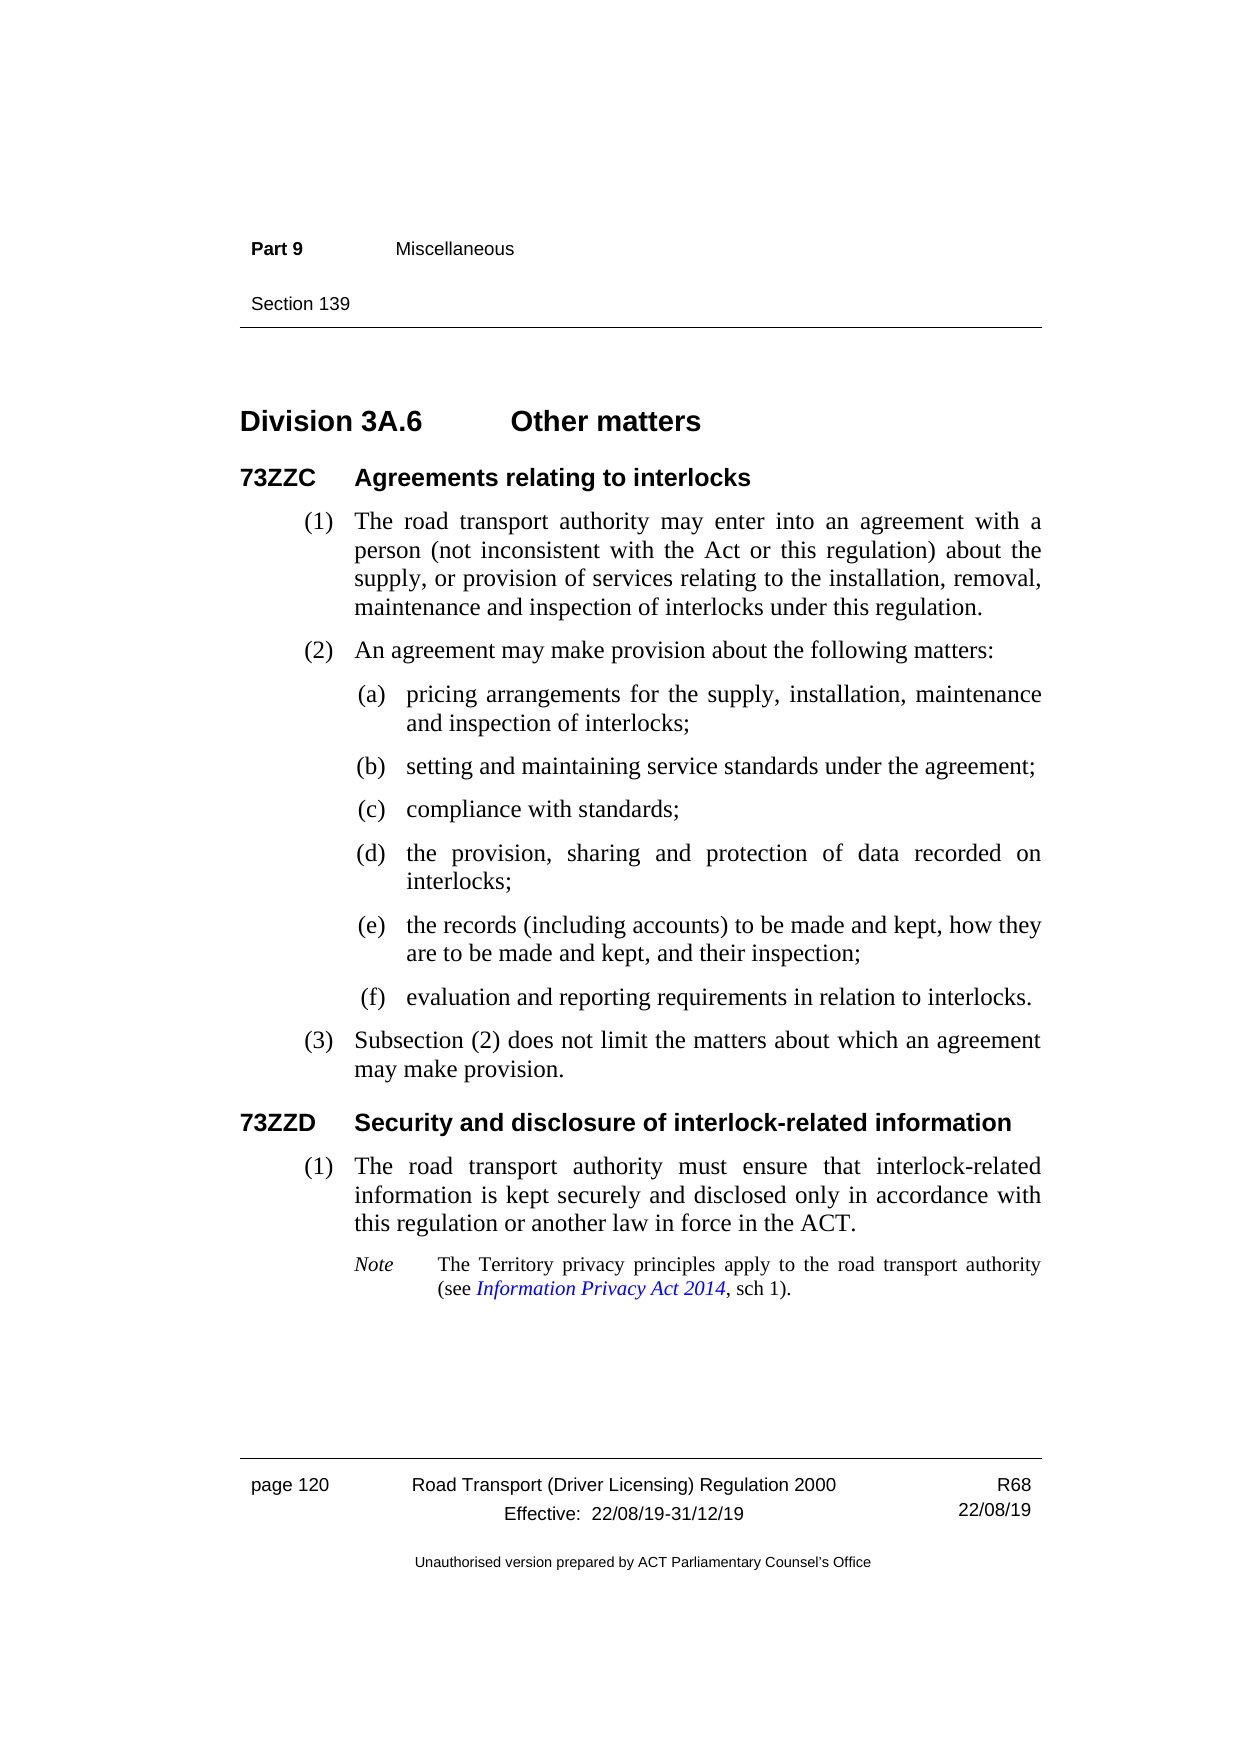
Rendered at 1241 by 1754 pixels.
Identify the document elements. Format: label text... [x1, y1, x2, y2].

text (1) The road transport authority must ensure that interlock-related information is kept securely and disclosed only in accordance with this regulation or another law in force in the ACT. [239, 1151, 1042, 1237]
text (3) Subsection (2) does not limit the matters about which an agreement may make provision. [239, 1025, 1042, 1083]
text (d) the provision, sharing and protection of data recorded on interlocks; [239, 838, 1042, 895]
text (e) the records (including accounts) to be made and kept, how they are to be made and kept, and their inspection; [239, 910, 1042, 967]
text 73ZZD Security and disclosure of interlock-related information [239, 1108, 1042, 1136]
text Note The Territory privacy principles apply to the road transport authority (see Information Privacy Act 2014, sch 1). [354, 1252, 1042, 1300]
text Division 3A.6 Other matters [239, 404, 1042, 438]
text (1) The road transport authority may enter into an agreement with a person (not inconsistent with the Act or this regulation) about the supply, or provision of services relating to the installation, removal, maintenance and inspection of interlocks under this regulation. [239, 506, 1042, 621]
text (a) pricing arrangements for the supply, installation, maintenance and inspection of interlocks; [239, 679, 1042, 736]
text (c) compliance with standards; [239, 794, 1042, 823]
text (f) evaluation and reporting requirements in relation to interlocks. [239, 982, 1042, 1011]
text (2) An agreement may make provision about the following matters: [239, 636, 1042, 664]
text (b) setting and maintaining service standards under the agreement; [239, 751, 1042, 780]
text 73ZZC Agreements relating to interlocks [239, 463, 1042, 491]
